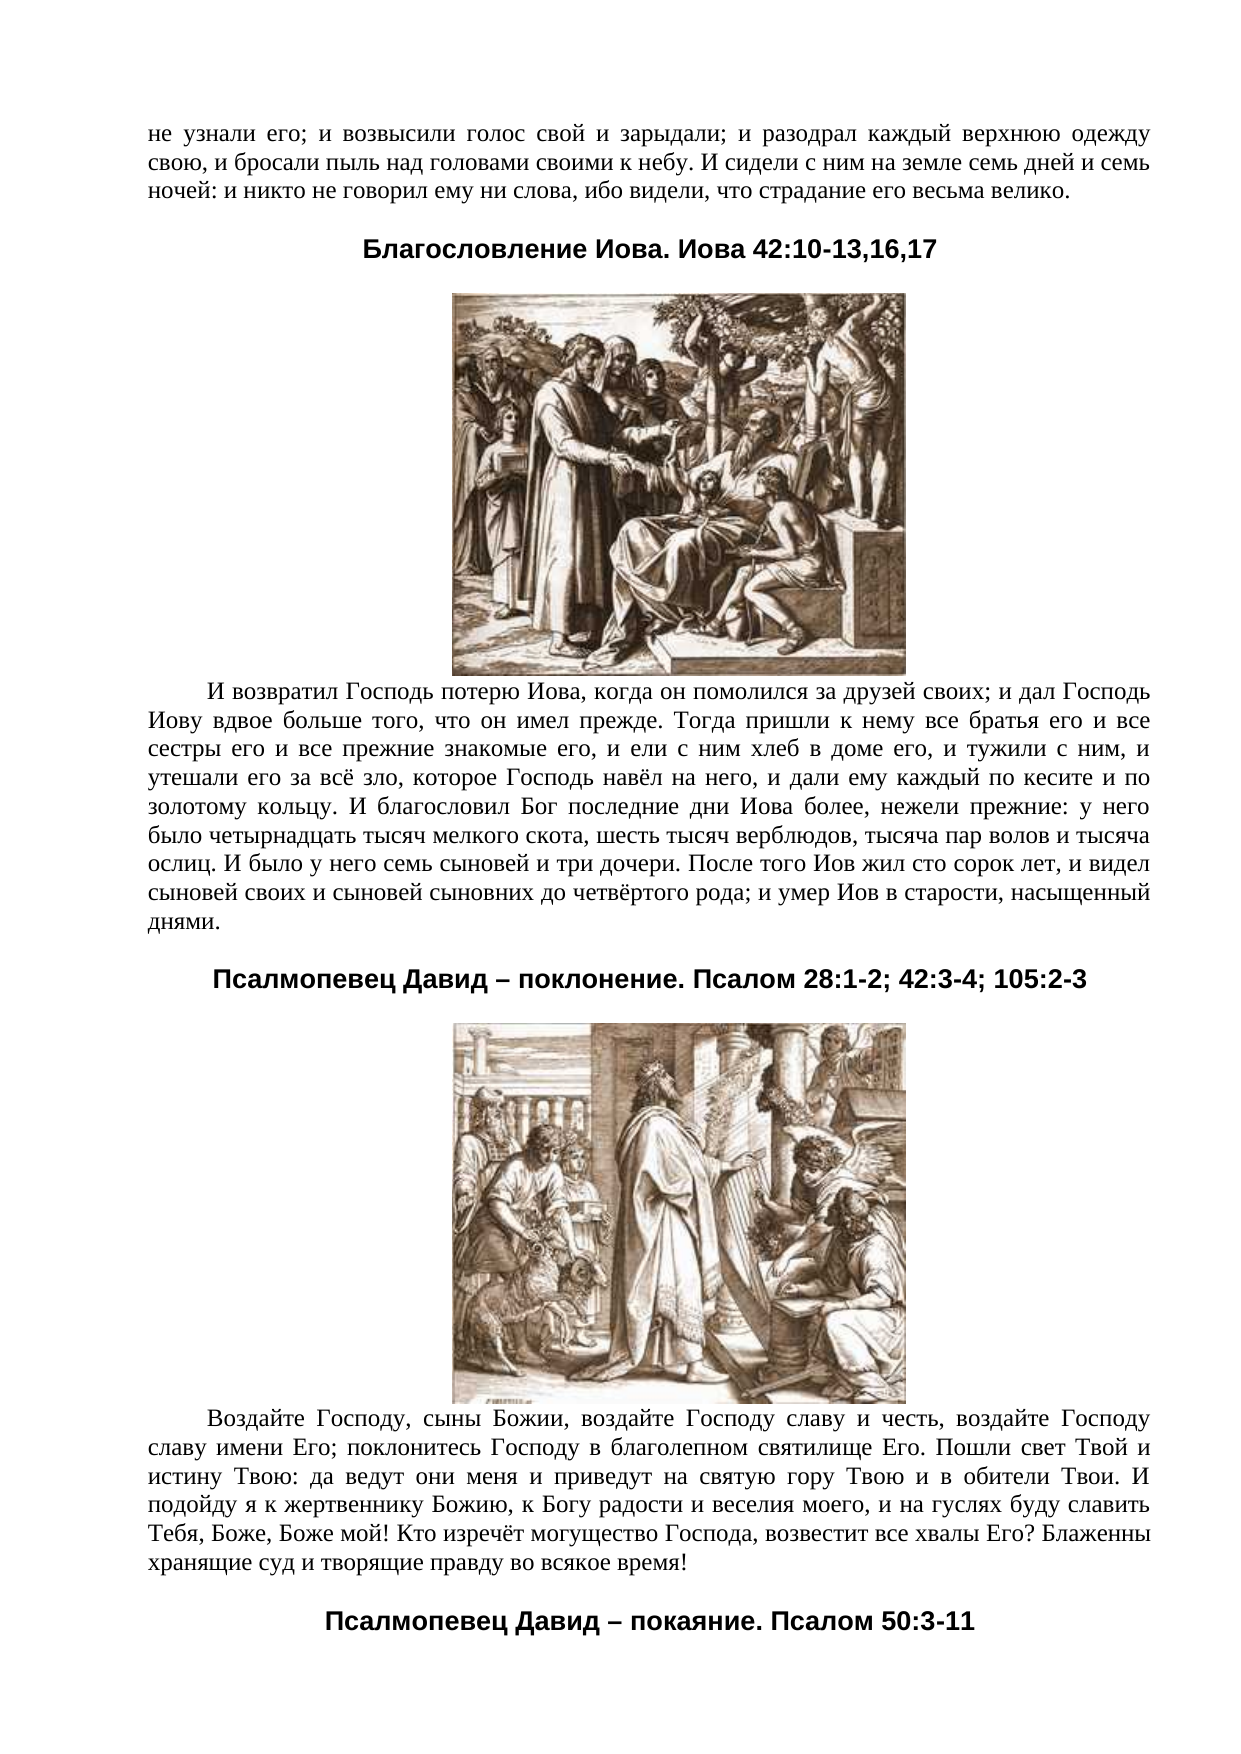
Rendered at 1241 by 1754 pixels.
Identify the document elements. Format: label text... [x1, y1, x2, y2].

text Воздайте Господу, сыны Божии, воздайте Господу славу и честь, воздайте Господу славу имени Его; поклонитесь Господу в благолепном святилище Его. Пошли свет Твой и истину Твою: да ведут они меня и приведут на святую гору Твою и в обители Твои. И подойду я к жертвеннику Божию, к Богу радости и веселия моего, и на гуслях буду славить Тебя, Боже, Боже мой! Кто изречёт могущество Господа, возвестит все хвалы Его? Блаженны хранящие суд и творящие правду во всякое время! [148, 1403, 1152, 1576]
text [148, 118, 1152, 204]
text И возвратил Господь потерю Иова, когда он помолился за друзей своих; и дал Господь Иову вдвое больше того, что он имел прежде. Тогда пришли к нему все братья его и все сестры его и все прежние знакомые его, и ели с ним хлеб в доме его, и тужили с ним, и утешали его за всё зло, которое Господь навёл на него, и дали ему каждый по кесите и по золотому кольцу. И благословил Бог последние дни Иова более, нежели прежние: у него было четырнадцать тысяч мелкого скота, шесть тысяч верблюдов, тысяча пар волов и тысяча ослиц. И было у него семь сыновей и три дочери. После того Иов жил сто сорок лет, и видел сыновей своих и сыновей сыновних до четвёртого рода; и умер Иов в старости, насыщенный днями. [148, 676, 1152, 935]
subtitle Благословление Иова. Иова 42:10-13,16,17 [148, 233, 1152, 264]
subtitle Псалмопевец Давид – покаяние. Псалом 50:3-11 [148, 1604, 1152, 1636]
picture [452, 1023, 906, 1404]
picture [452, 293, 906, 676]
subtitle Псалмопевец Давид – поклонение. Псалом 28:1-2; 42:3-4; 105:2-3 [148, 963, 1152, 995]
